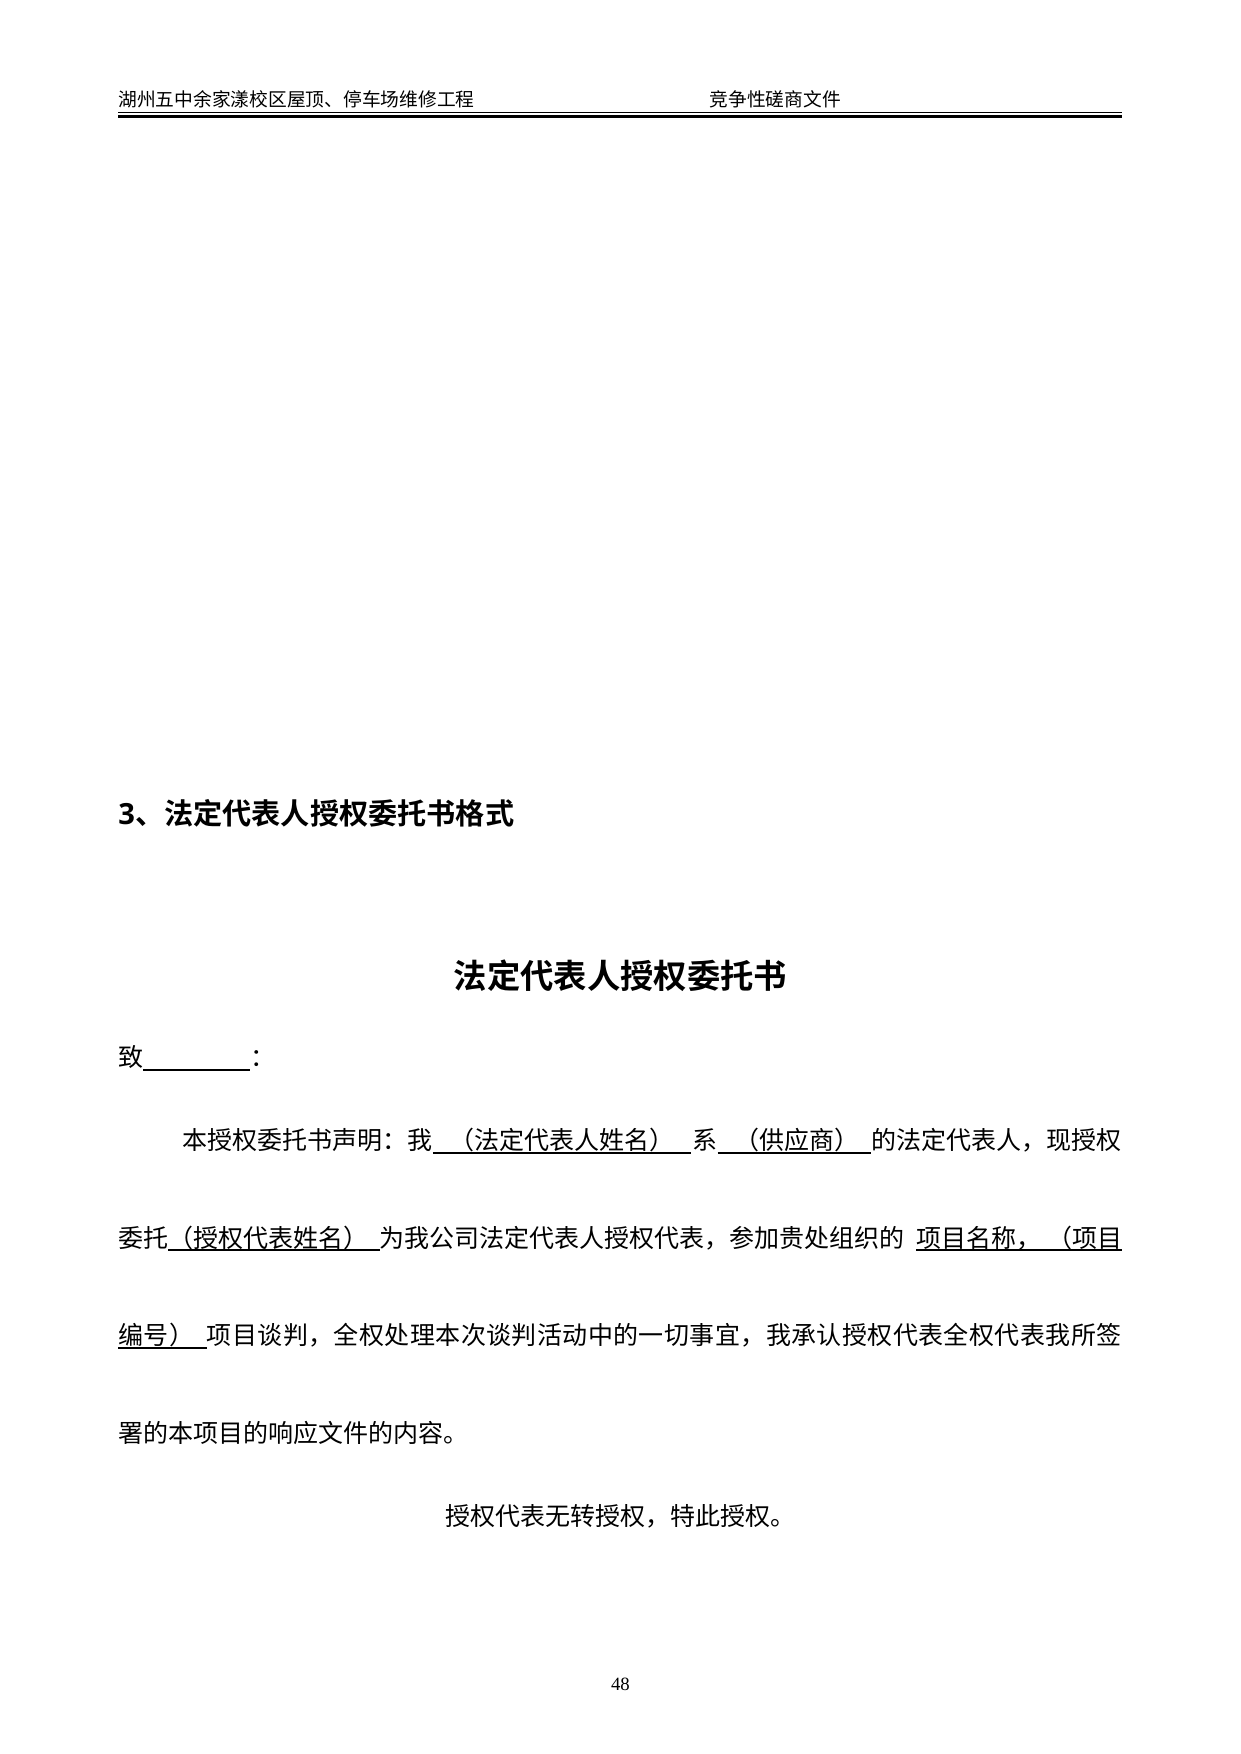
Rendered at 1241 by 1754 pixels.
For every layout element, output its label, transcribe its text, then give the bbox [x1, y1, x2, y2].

text 致 ： [118, 1023, 1122, 1088]
text 授权代表无转授权，特此授权。 [118, 1482, 1122, 1547]
text 本授权委托书声明：我 （法定代表人姓名） 系 （供应商） 的法定代表人，现授权委托（授权代表姓名） 为我公司法定代表人授权代表，参加贵处组织的 项目名称， （项目编号） 项目谈判，全权处理本次谈判活动中的一切事宜，我承认授权代表全权代表我所签署的本项目的响应文件的内容。 [118, 1106, 1122, 1464]
text 3、法定代表人授权委托书格式 [118, 779, 1122, 844]
text 法定代表人授权委托书 [118, 942, 1122, 1007]
